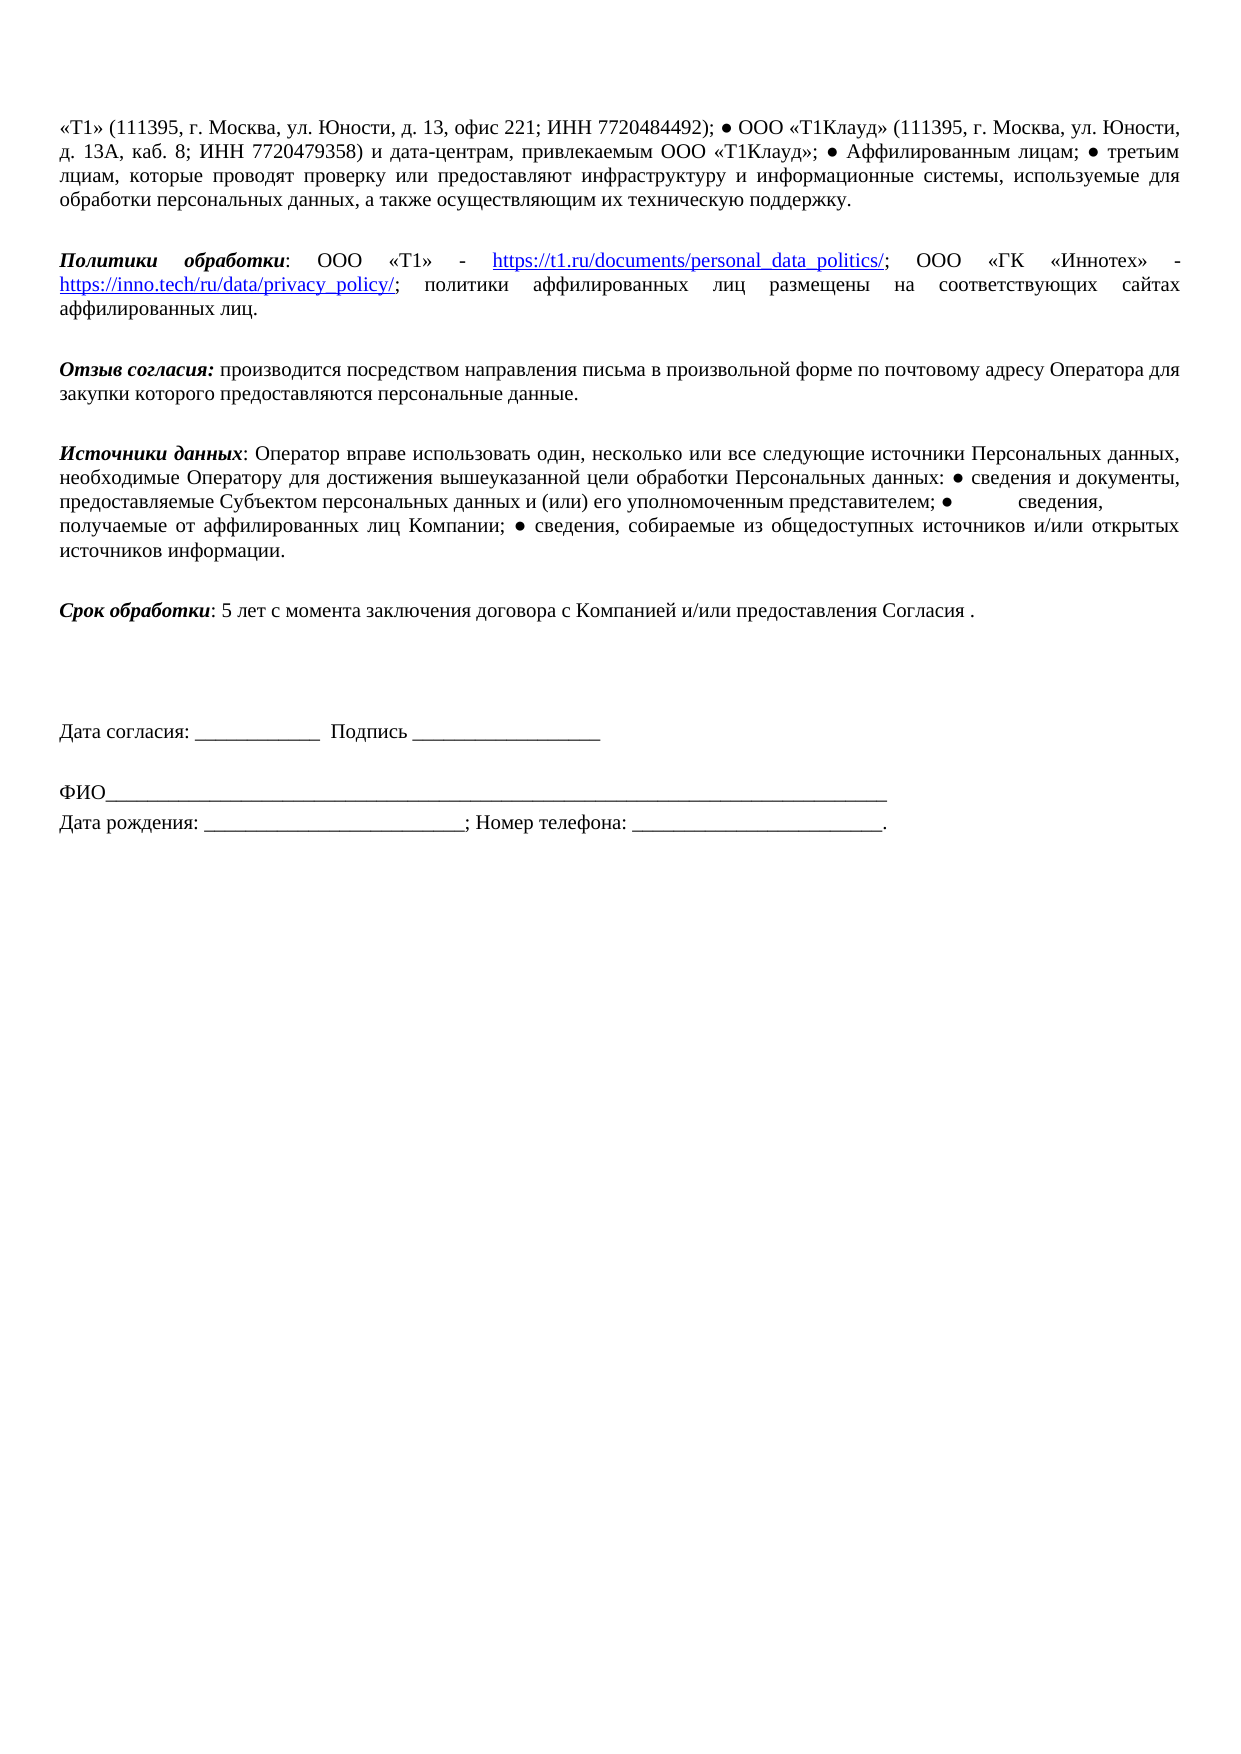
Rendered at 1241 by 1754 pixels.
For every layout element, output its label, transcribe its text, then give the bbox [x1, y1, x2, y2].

text Источники данных: Оператор вправе использовать один, несколько или все следующие источники Персональных данных, необходимые Оператору для достижения вышеуказанной цели обработки Персональных данных: ● сведения и документы, предоставляемые Субъектом персональных данных и (или) его уполномоченным представителем; ● сведения, получаемые от аффилированных лиц Компании; ● сведения, собираемые из общедоступных источников и/или открытых источников информации. [59, 441, 1181, 562]
text Дата рождения: _________________________; Номер телефона: ________________________. [59, 810, 1181, 834]
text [59, 115, 1181, 211]
text Дата согласия: ____________ Подпись __________________ [59, 719, 1181, 743]
text Отзыв согласия: производится посредством направления письма в произвольной форме по почтовому адресу Оператора для закупки которого предоставляются персональные данные. [59, 357, 1181, 405]
text Срок обработки: 5 лет с момента заключения договора с Компанией и/или предоставления Согласия . [59, 598, 1181, 622]
text ФИО___________________________________________________________________________ [59, 780, 1181, 804]
text Политики обработки: ООО «Т1» - https://t1.ru/documents/personal_data_politics/; ООО «ГК «Иннотех» - https://inno.tech/ru/data/privacy_policy/; политики аффилированных лиц размещены на соответствующих сайтах аффилированных лиц. [59, 248, 1181, 320]
